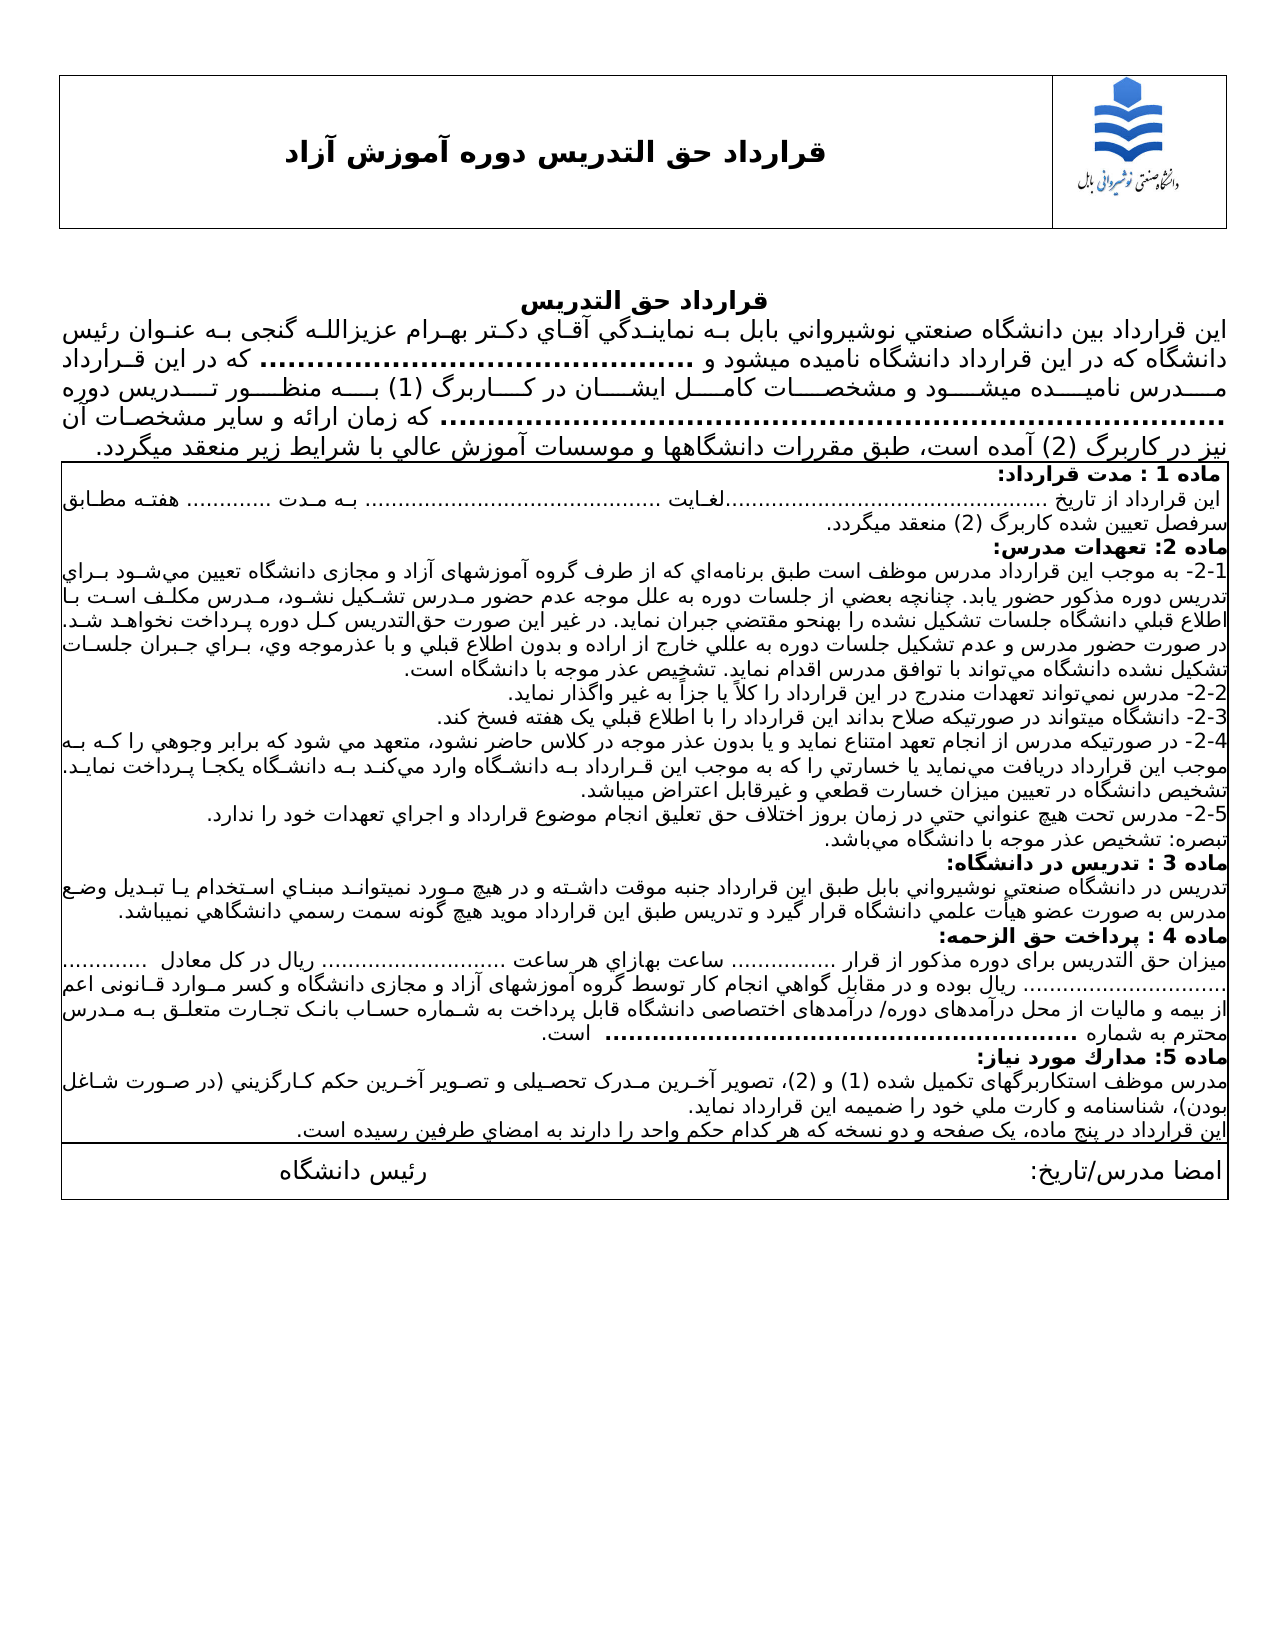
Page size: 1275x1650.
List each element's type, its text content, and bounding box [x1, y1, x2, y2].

table_cell [62, 1144, 1227, 1198]
picture [1076, 76, 1181, 197]
table_cell ماده 1 : مدت قرارداد: اين قرارداد از تاريخ .................................................لغايت ............................................. به مدت ............. هفته مطابق سرفصل تعیین شده کاربرگ (2) منعقد ميگردد. ماده 2: تعهدات مدرس: 2-1- به موجب اين قرارداد مدرس موظف است طبق برنامه‌اي كه از طرف گروه آموزشهای آزاد و مجازی دانشگاه تعيين مي‌شود براي تدريس دوره مذکور حضور یابد. چنانچه بعضي از جلسات دوره به علل موجه عدم حضور مدرس تشكيل نشود، مدرس مكلف است با اطلاع قبلي دانشگاه جلسات تشكيل نشده را بهنحو مقتضي جبران نمايد. در غير اين صورت حق‌التدريس کل دوره پرداخت نخواهد شد. در صورت حضور مدرس و عدم تشكيل جلسات دوره به عللي خارج از اراده و بدون اطلاع قبلي و با عذرموجه وي، براي جبران جلسات تشكيل نشده دانشگاه مي‌تواند با توافق مدرس اقدام نمايد. تشخيص عذر موجه با دانشگاه است. 2-2- مدرس نمي‌تواند تعهدات مندرج در اين قرارداد را كلاً يا جزاً به غير واگذار نمايد. 2-3- دانشگاه ميتواند در صورتيكه صلاح بداند اين قرارداد را با اطلاع قبلي یک هفته فسخ كند. 2-4- در صورتيكه مدرس از انجام تعهد امتناع نمايد و يا بدون عذر موجه در كلاس حاضر نشود، متعهد مي شود كه برابر وجوهي را كه به موجب اين قرارداد دريافت مي‌نمايد يا خسارتي را كه به موجب اين قرارداد به دانشگاه وارد مي‌كند به دانشگاه يكجا پرداخت نمايد. تشخيص دانشگاه در تعيين ميزان خسارت قطعي و غيرقابل اعتراض ميباشد. 2-5- مدرس تحت هيچ عنواني حتي در زمان بروز اختلاف حق تعليق انجام موضوع قرارداد و اجراي تعهدات خود را ندارد. تبصره: تشخيص عذر موجه با دانشگاه مي‌باشد. ماده 3 : تدريس در دانشگاه: تدريس در دانشگاه صنعتي نوشيرواني بابل طبق اين قرارداد جنبه موقت داشته و در هيچ مورد نميتواند مبناي استخدام يا تبديل وضع مدرس به صورت عضو هيأت علمي دانشگاه قرار گيرد و تدريس طبق اين قرارداد مويد هيچ گونه سمت رسمي دانشگاهي نميباشد. ماده 4 : پرداخت حق الزحمه: ميزان حق التدريس برای دوره مذکور از قرار ................ ساعت بهازاي هر ساعت ............................ ریال در كل معادل ............................................ ریال بوده و در مقابل گواهي انجام كار توسط گروه آموزشهای آزاد و مجازی دانشگاه و کسر موارد قانونی اعم از بیمه و مالیات از محل درآمدهای دوره/ درآمدهای اختصاصی دانشگاه قابل پرداخت به شماره حساب بانک تجارت متعلق به مدرس محترم به شماره ............................................................ است. ماده 5: مدارك مورد نياز: مدرس موظف استکاربرگهای تکمیل شده (1) و (2)، تصویر آخرین مدرک تحصیلی و تصوير آخرين حكم كارگزيني (در صورت شاغل بودن)، شناسنامه و كارت ملي خود را ضميمه اين قرارداد نمايد. اين قرارداد در پنج ماده، یک صفحه و دو نسخه كه هر كدام حكم واحد را دارند به امضاي طرفين رسيده است. [62, 463, 1227, 1142]
table_header [62, 257, 1228, 461]
